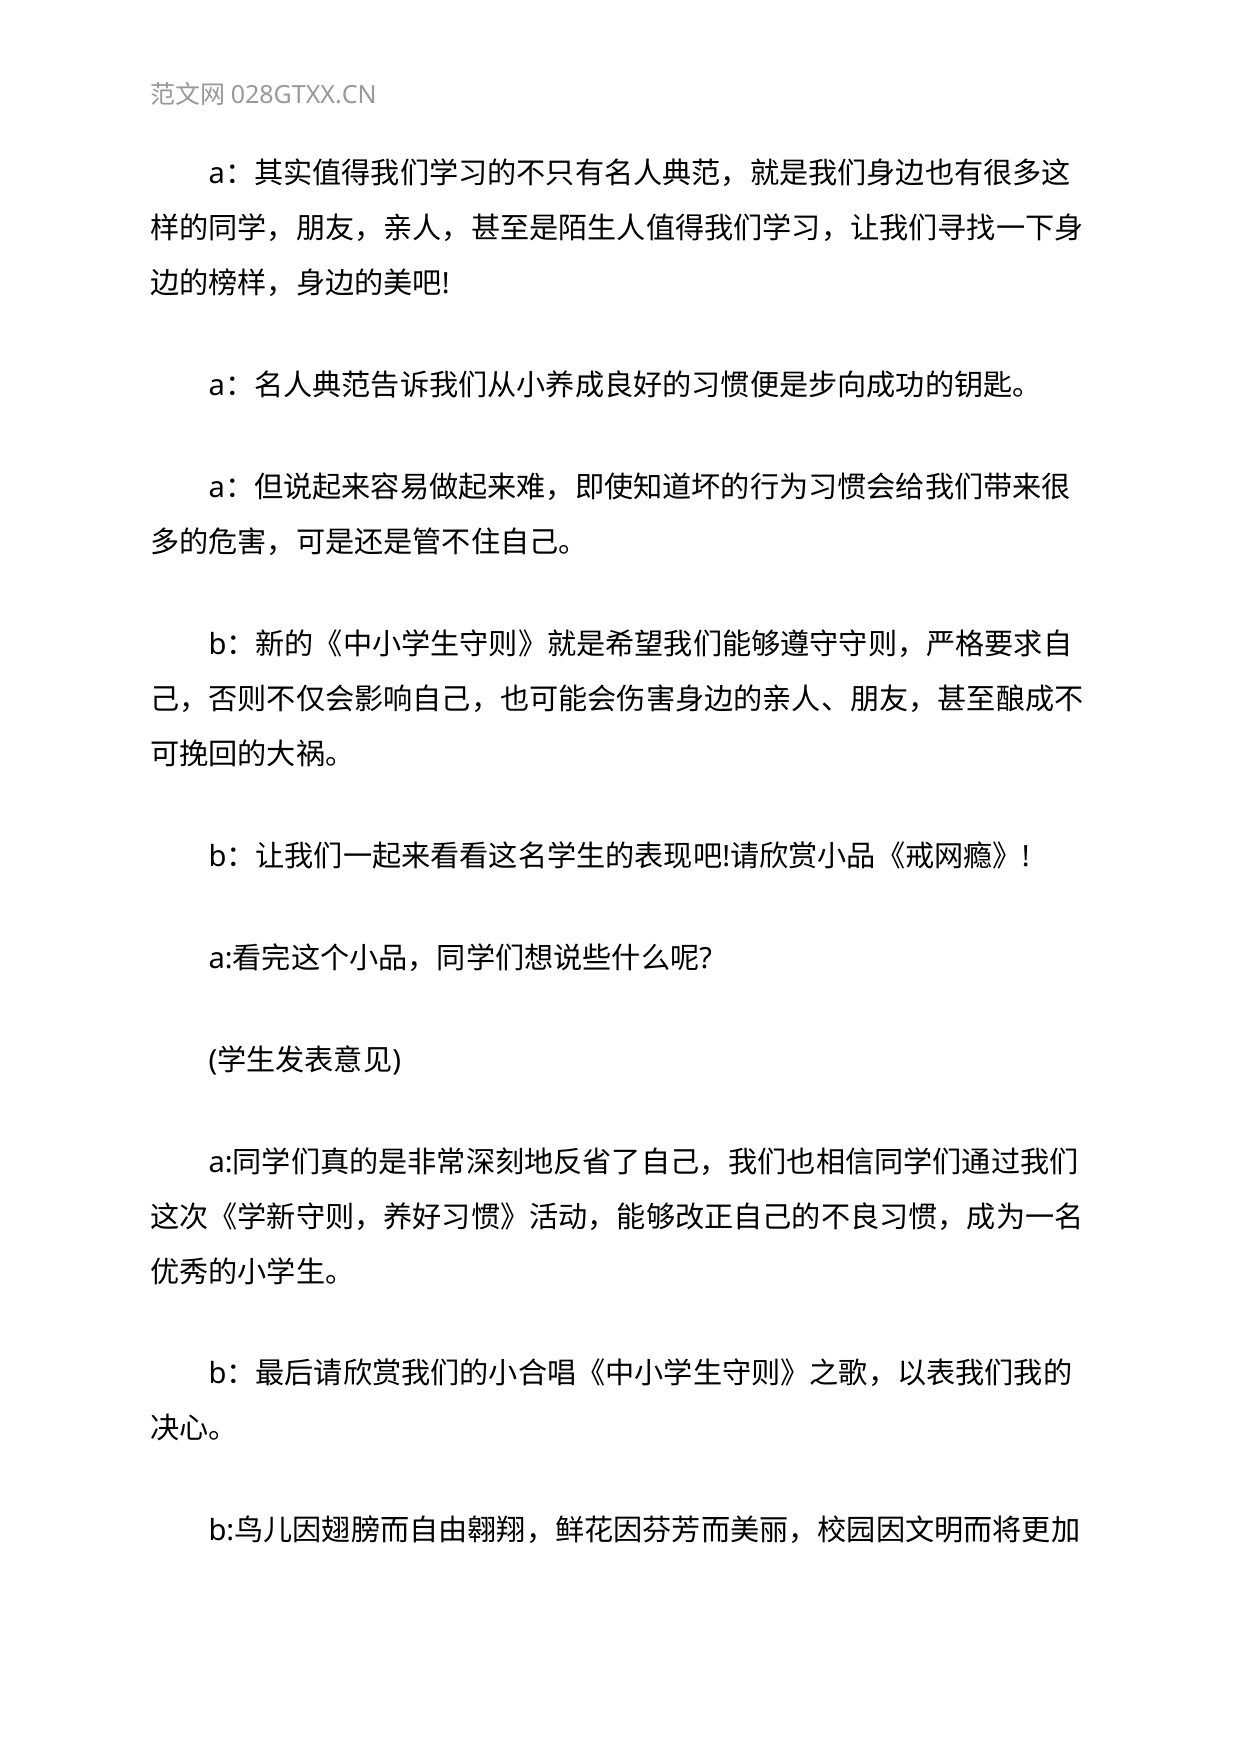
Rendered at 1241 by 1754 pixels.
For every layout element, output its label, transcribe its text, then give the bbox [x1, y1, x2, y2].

text a:看完这个小品，同学们想说些什么呢? [150, 934, 1090, 977]
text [150, 1507, 1090, 1549]
text (学生发表意见) [150, 1036, 1090, 1079]
text a：名人典范告诉我们从小养成良好的习惯便是步向成功的钥匙。 [150, 362, 1090, 404]
text a：其实值得我们学习的不只有名人典范，就是我们身边也有很多这样的同学，朋友，亲人，甚至是陌生人值得我们学习，让我们寻找一下身边的榜样，身边的美吧! [150, 150, 1090, 302]
text b：新的《中小学生守则》就是希望我们能够遵守守则，严格要求自己，否则不仅会影响自己，也可能会伤害身边的亲人、朋友，甚至酿成不可挽回的大祸。 [150, 621, 1090, 773]
text a：但说起来容易做起来难，即使知道坏的行为习惯会给我们带来很多的危害，可是还是管不住自己。 [150, 464, 1090, 561]
text b：最后请欣赏我们的小合唱《中小学生守则》之歌，以表我们我的决心。 [150, 1350, 1090, 1447]
text b：让我们一起来看看这名学生的表现吧!请欣赏小品《戒网瘾》! [150, 832, 1090, 875]
text a:同学们真的是非常深刻地反省了自己，我们也相信同学们通过我们这次《学新守则，养好习惯》活动，能够改正自己的不良习惯，成为一名优秀的小学生。 [150, 1138, 1090, 1290]
